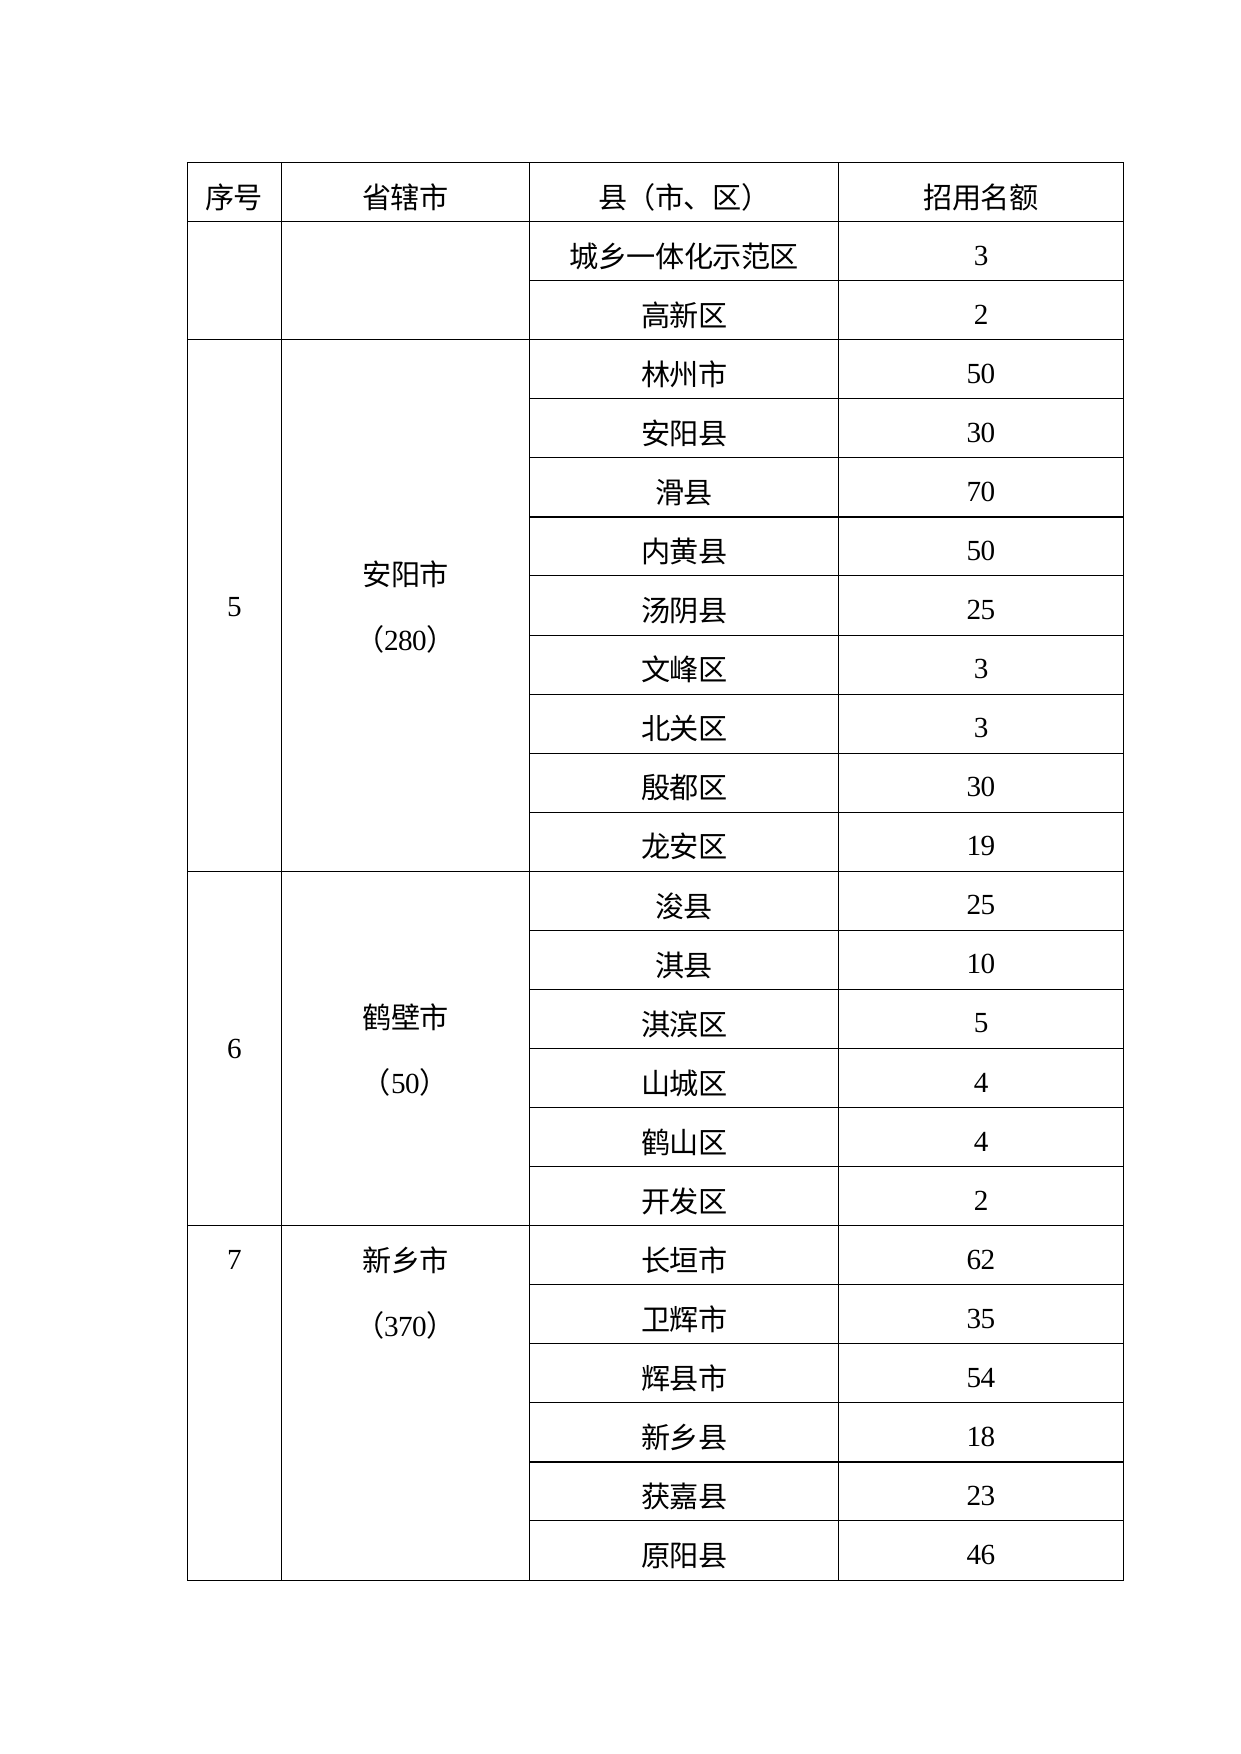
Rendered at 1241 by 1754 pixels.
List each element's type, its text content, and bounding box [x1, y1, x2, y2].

table_cell 鹤壁市 （50） [282, 872, 529, 1225]
table_cell 文峰区 [530, 636, 838, 693]
table_cell 3 [839, 636, 1123, 693]
table_cell 高新区 [530, 281, 838, 339]
table_cell 50 [839, 340, 1123, 398]
table_cell 辉县市 [530, 1344, 838, 1402]
table_cell 7 [188, 1226, 281, 1579]
table_cell 4 [839, 1049, 1123, 1107]
table_cell 开发区 [530, 1167, 838, 1225]
table_cell 30 [839, 754, 1123, 812]
table_cell 70 [839, 458, 1123, 516]
table_header 招用名额 [839, 163, 1123, 221]
table_cell 卫辉市 [530, 1285, 838, 1343]
table_cell 龙安区 [530, 813, 838, 871]
table_cell 3 [839, 222, 1123, 280]
table_cell 汤阴县 [530, 576, 838, 634]
table_cell 25 [839, 576, 1123, 634]
table_cell 原阳县 [530, 1521, 838, 1579]
table_header 省辖市 [282, 163, 529, 221]
table_cell 淇滨区 [530, 990, 838, 1048]
table_cell 长垣市 [530, 1226, 838, 1284]
table_cell 殷都区 [530, 754, 838, 812]
table_cell 2 [839, 281, 1123, 339]
table_cell 林州市 [530, 340, 838, 398]
table_cell 3 [839, 695, 1123, 753]
table_cell 6 [188, 872, 281, 1225]
table_cell 10 [839, 931, 1123, 989]
table_cell 5 [839, 990, 1123, 1048]
table_cell 46 [839, 1521, 1123, 1579]
table_cell 获嘉县 [530, 1463, 838, 1520]
table_cell 新乡县 [530, 1403, 838, 1461]
table_cell 内黄县 [530, 518, 838, 575]
table_header 序号 [188, 163, 281, 221]
table_cell 淇县 [530, 931, 838, 989]
table_cell 62 [839, 1226, 1123, 1284]
table_cell 滑县 [530, 458, 838, 516]
table_cell 50 [839, 518, 1123, 575]
table_cell 安阳县 [530, 399, 838, 457]
table_cell 35 [839, 1285, 1123, 1343]
table_cell 19 [839, 813, 1123, 871]
table_cell 山城区 [530, 1049, 838, 1107]
table_cell 鹤山区 [530, 1108, 838, 1166]
table_cell 2 [839, 1167, 1123, 1225]
table_cell 30 [839, 399, 1123, 457]
table_cell 23 [839, 1463, 1123, 1520]
table_cell 25 [839, 872, 1123, 930]
table_cell 新乡市 （370） [282, 1226, 529, 1579]
table_cell 18 [839, 1403, 1123, 1461]
table_cell 北关区 [530, 695, 838, 753]
table_cell 安阳市 （280） [282, 340, 529, 871]
table_cell 5 [188, 340, 281, 871]
table_cell 浚县 [530, 872, 838, 930]
table_cell 城乡一体化示范区 [530, 222, 838, 280]
table_header 县（市、区） [530, 163, 838, 221]
table_cell 54 [839, 1344, 1123, 1402]
table_cell 4 [839, 1108, 1123, 1166]
